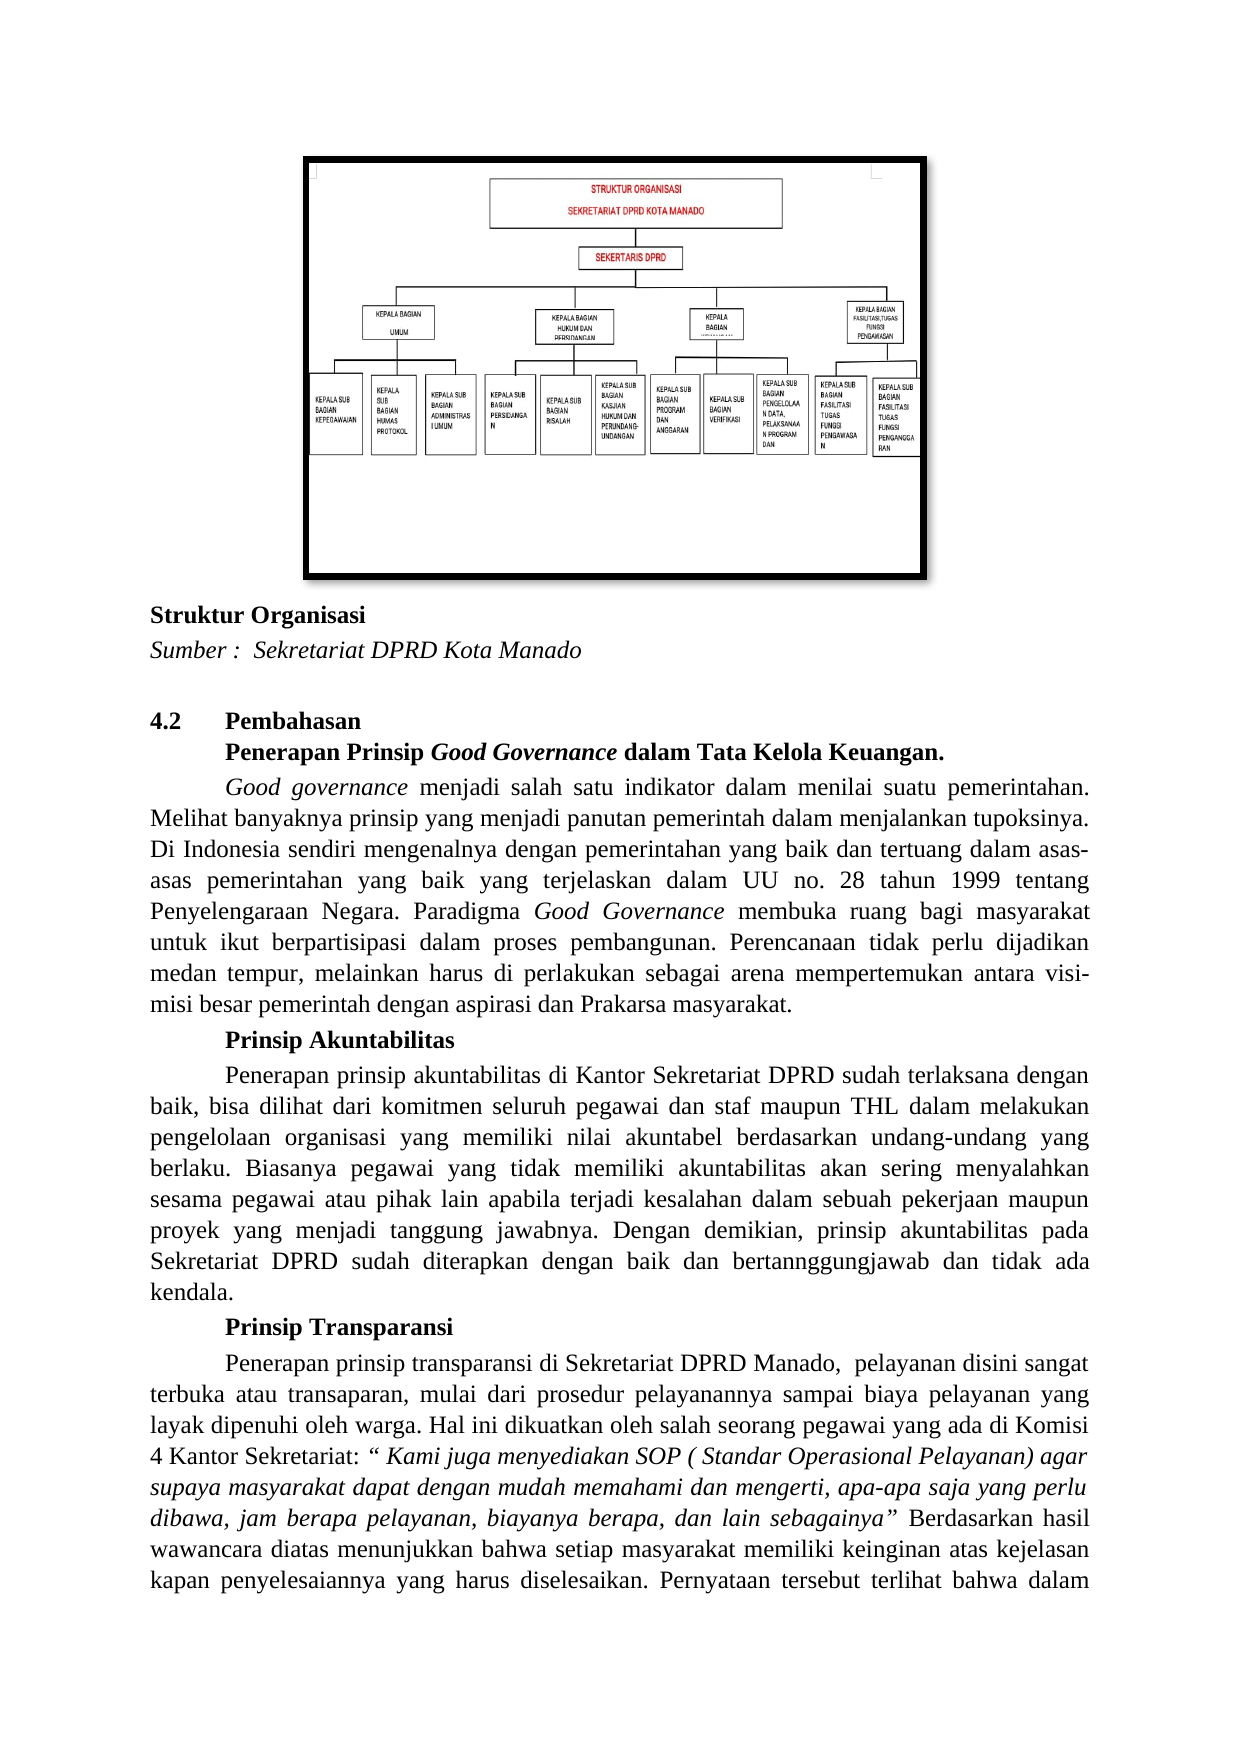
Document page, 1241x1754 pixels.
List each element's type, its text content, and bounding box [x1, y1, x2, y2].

picture [309, 163, 920, 573]
text Prinsip Akuntabilitas [150, 1025, 1090, 1053]
text Prinsip Transparansi [150, 1312, 1090, 1341]
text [150, 1348, 1090, 1594]
text Sumber : Sekretariat DPRD Kota Manado [150, 636, 1090, 664]
text Penerapan prinsip akuntabilitas di Kantor Sekretariat DPRD sudah terlaksana dengan baik, bisa dilihat dari komitmen seluruh pegawai dan staf maupun THL dalam melakukan pengelolaan organisasi yang memiliki nilai akuntabel berdasarkan undang-undang yang berlaku. Biasanya pegawai yang tidak memiliki akuntabilitas akan sering menyalahkan sesama pegawai atau pihak lain apabila terjadi kesalahan dalam sebuah pekerjaan maupun proyek yang menjadi tanggung jawabnya. Dengan demikian, prinsip akuntabilitas pada Sekretariat DPRD sudah diterapkan dengan baik dan bertannggungjawab dan tidak ada kendala. [150, 1060, 1090, 1306]
text Struktur Organisasi [150, 600, 1090, 629]
text Good governance menjadi salah satu indikator dalam menilai suatu pemerintahan. Melihat banyaknya prinsip yang menjadi panutan pemerintah dalam menjalankan tupoksinya. Di Indonesia sendiri mengenalnya dengan pemerintahan yang baik dan tertuang dalam asas-asas pemerintahan yang baik yang terjelaskan dalam UU no. 28 tahun 1999 tentang Penyelengaraan Negara. Paradigma Good Governance membuka ruang bagi masyarakat untuk ikut berpartisipasi dalam proses pembangunan. Perencanaan tidak perlu dijadikan medan tempur, melainkan harus di perlakukan sebagai arena mempertemukan antara visi-misi besar pemerintah dengan aspirasi dan Prakarsa masyarakat. [150, 772, 1090, 1018]
text Penerapan Prinsip Good Governance dalam Tata Kelola Keuangan. [150, 737, 1090, 766]
subtitle Pembahasan [150, 706, 1090, 735]
